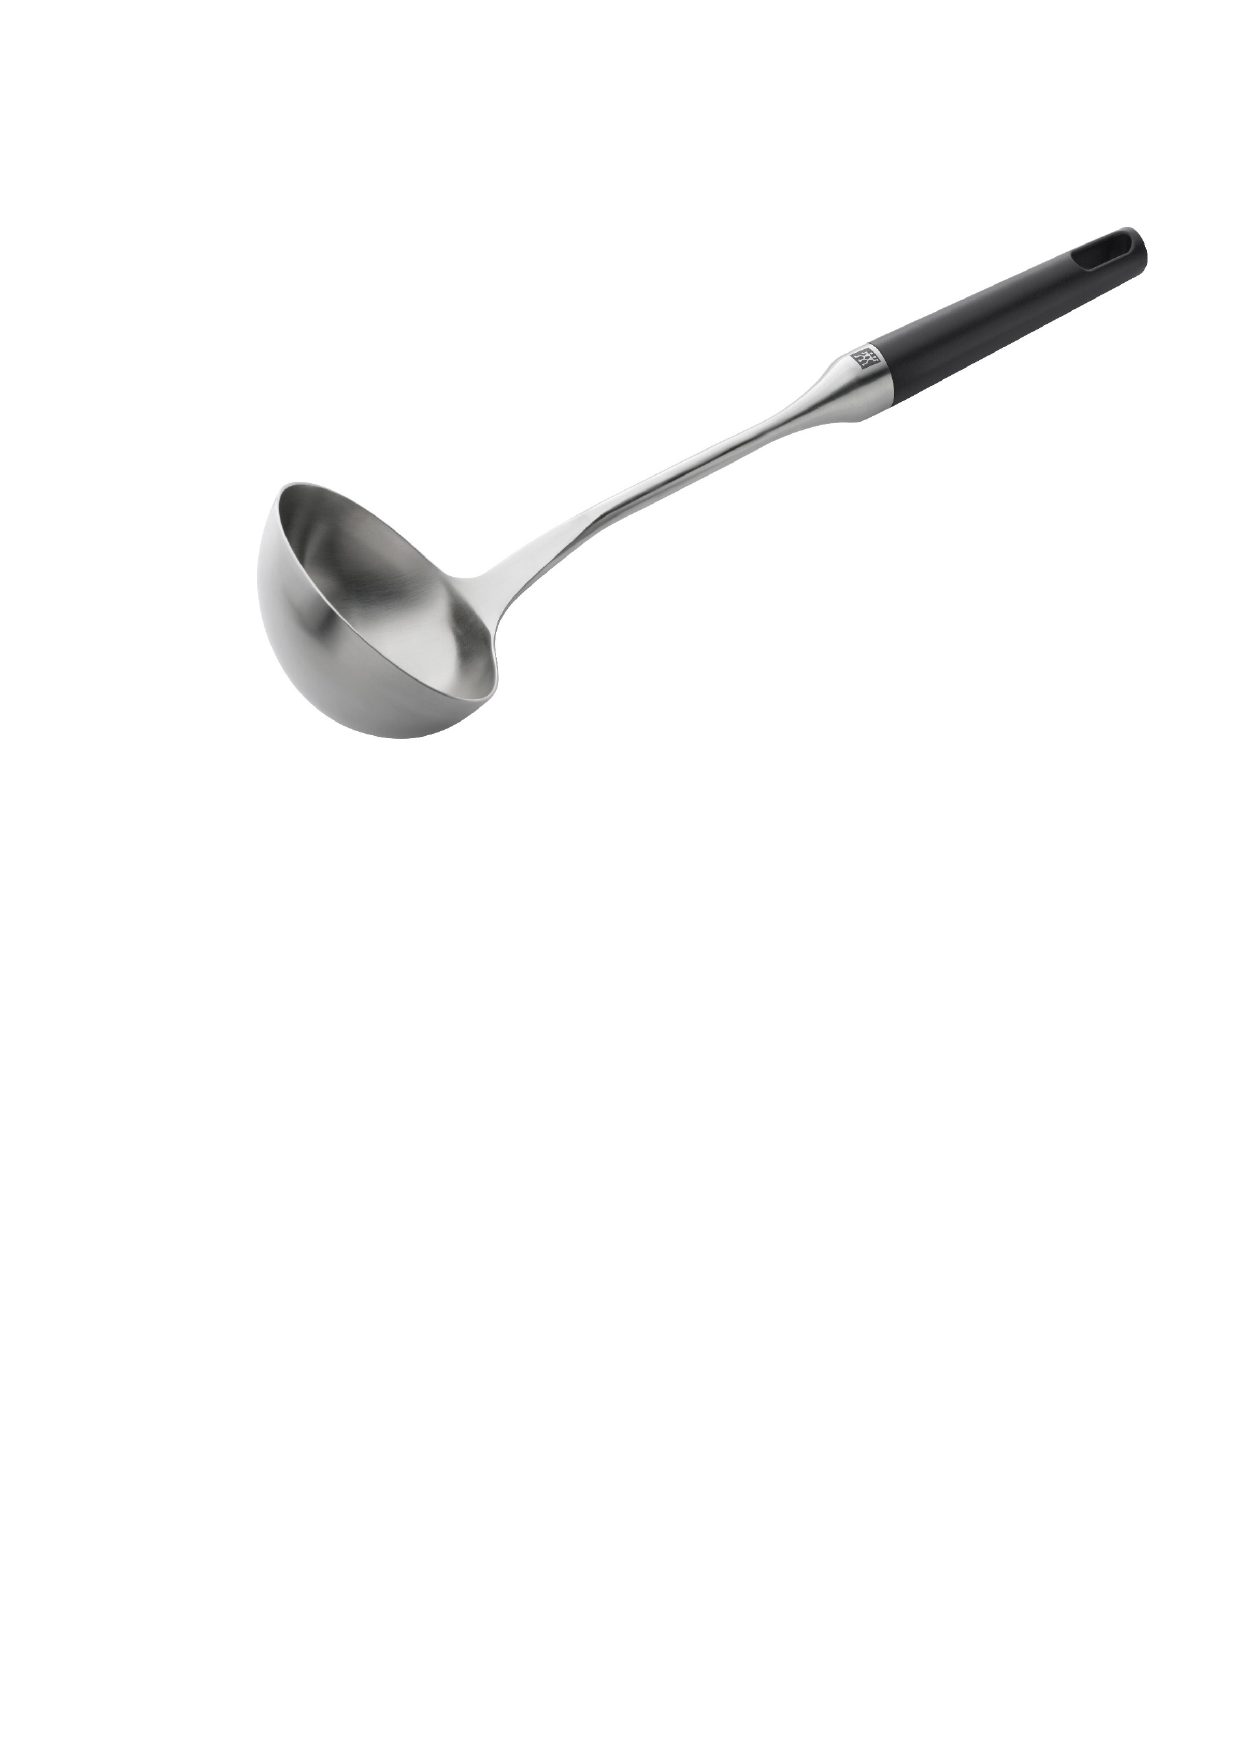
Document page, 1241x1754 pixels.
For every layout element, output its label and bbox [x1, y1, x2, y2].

picture [214, 161, 1190, 804]
